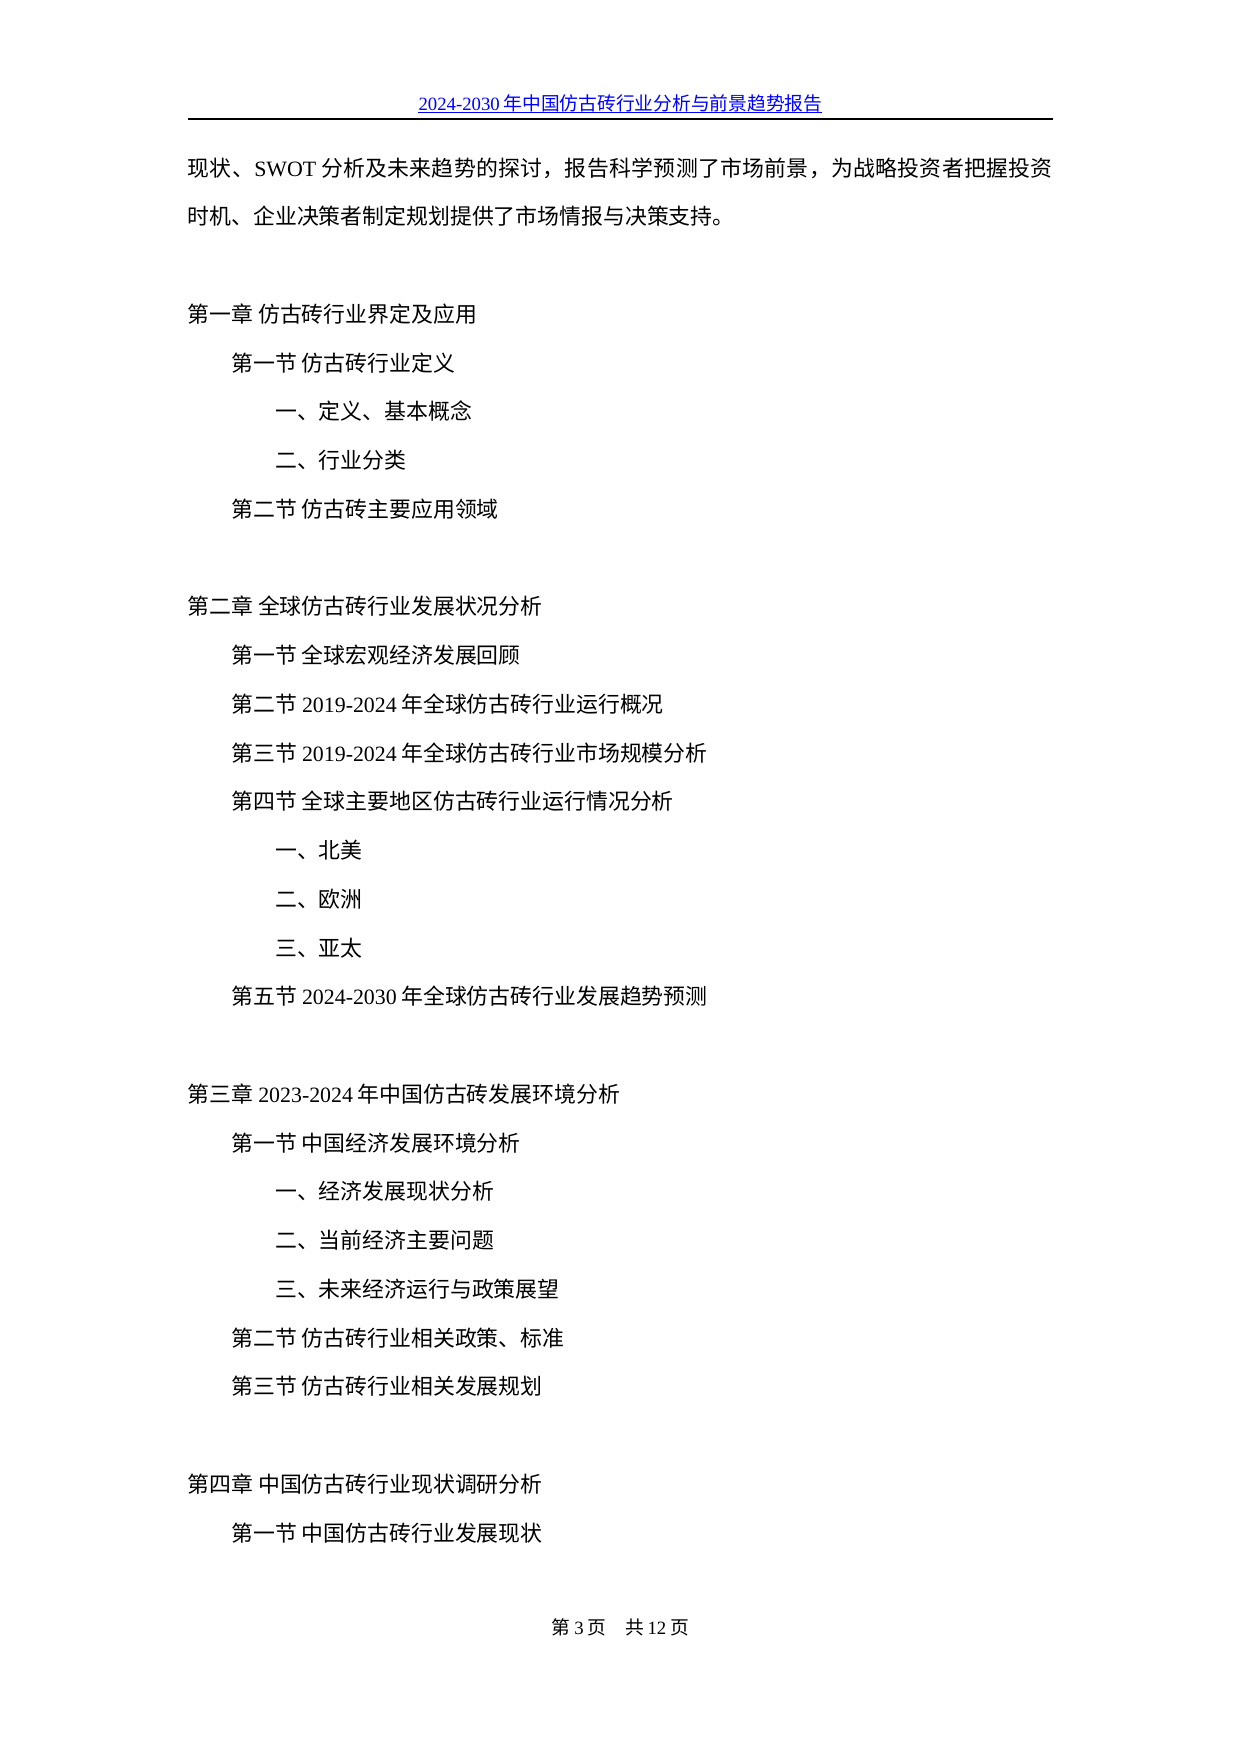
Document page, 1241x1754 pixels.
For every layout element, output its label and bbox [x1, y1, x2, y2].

text [187, 150, 1053, 1548]
